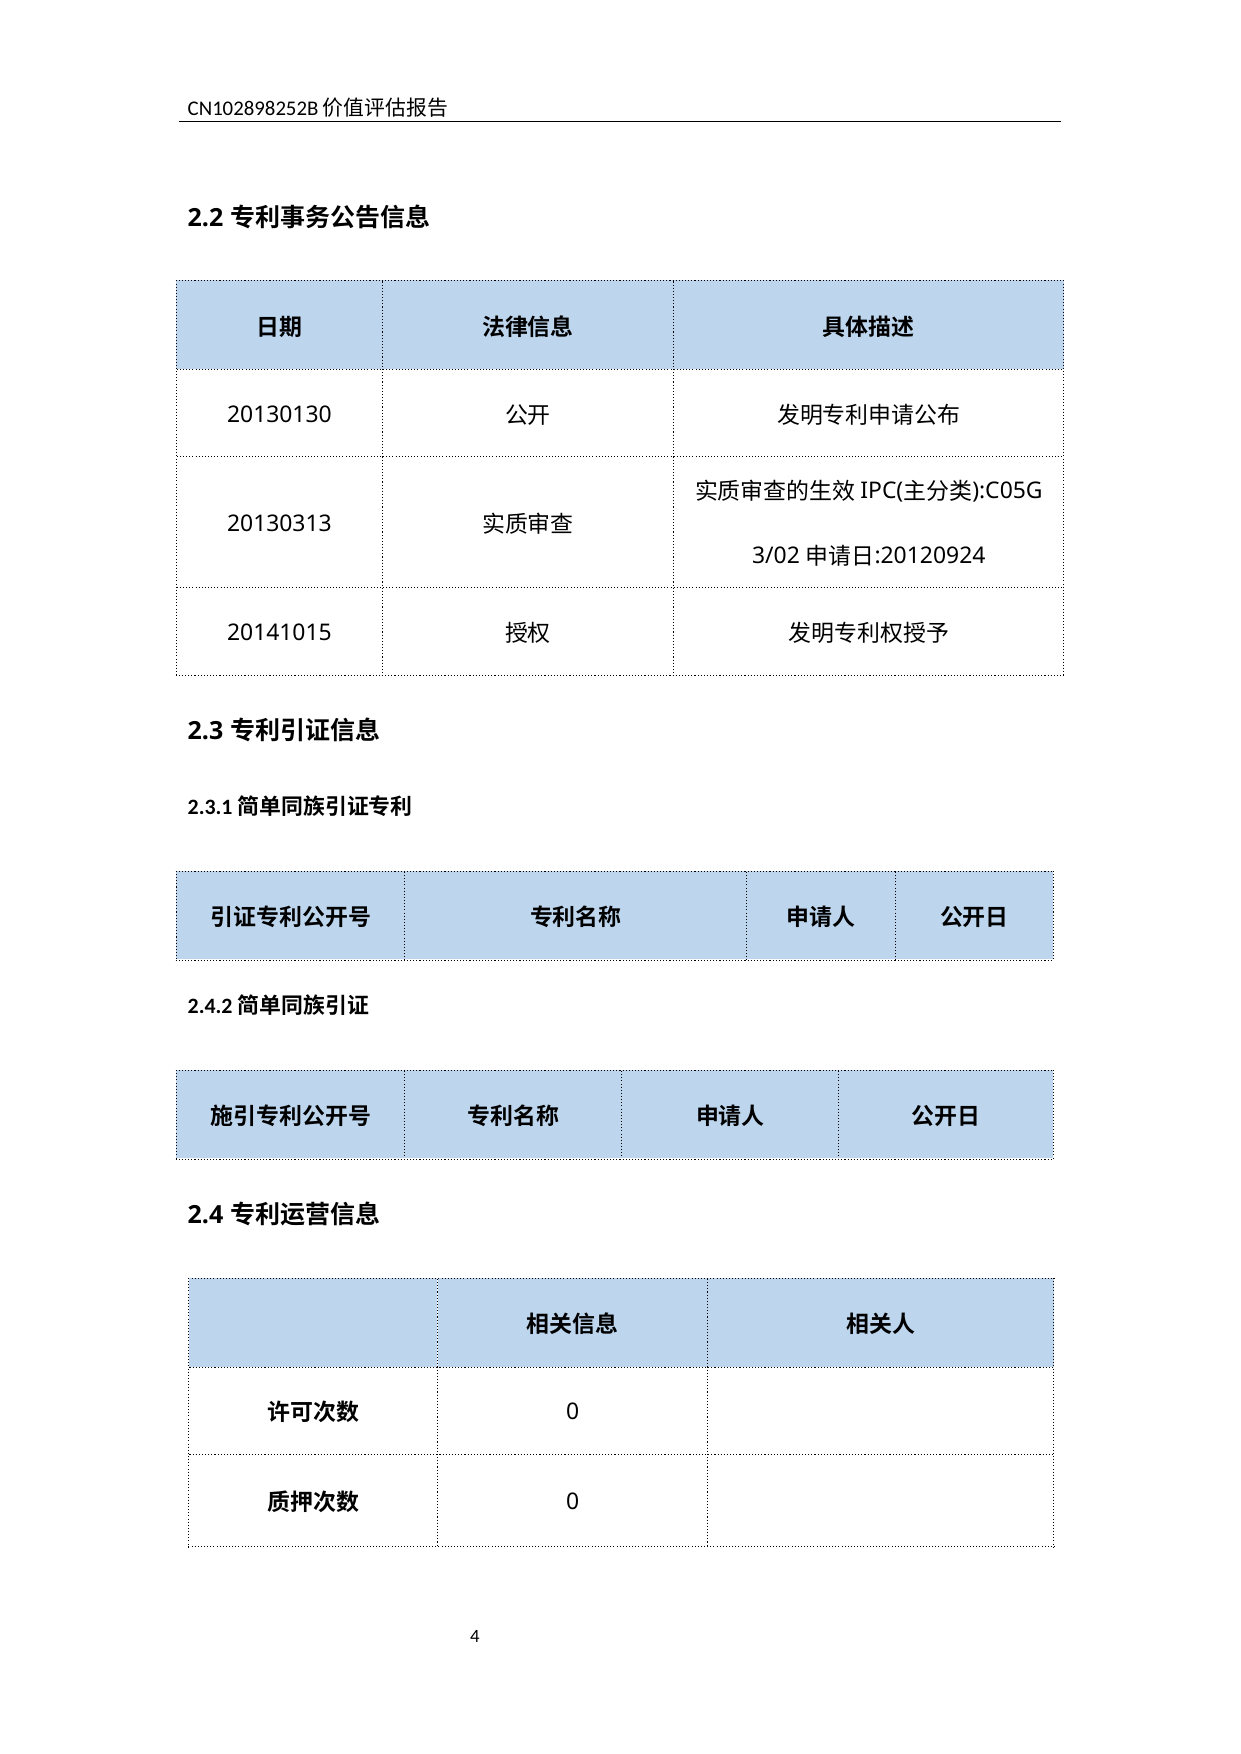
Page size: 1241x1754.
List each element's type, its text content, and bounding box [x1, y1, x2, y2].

table_header 申请人 [747, 871, 895, 959]
subtitle 专利事务公告信息 [187, 183, 1053, 248]
table_cell 实质审查的生效 IPC(主分类):C05G 3/02 申请日:20120924 [673, 456, 1064, 587]
table_cell 0 [438, 1367, 707, 1454]
subtitle 专利运营信息 [187, 1180, 1053, 1245]
table_header 相关信息 [438, 1278, 707, 1367]
table_header 引证专利公开号 [176, 871, 405, 959]
table_cell 许可次数 [189, 1367, 437, 1454]
table_cell [707, 1367, 1054, 1454]
subtitle 简单同族引证专利 [187, 788, 1053, 821]
table_cell 发明专利权授予 [673, 587, 1064, 674]
table_cell 授权 [382, 587, 673, 674]
table_header 专利名称 [405, 871, 747, 959]
table_cell 公开 [382, 369, 673, 456]
subtitle 专利引证信息 [187, 696, 1053, 761]
table_header 公开日 [839, 1070, 1053, 1158]
table_cell 质押次数 [189, 1454, 437, 1546]
subtitle 2.4.2 简单同族引证 [187, 988, 1053, 1020]
table_header [189, 1278, 437, 1367]
table_header 法律信息 [382, 280, 673, 369]
table_header 具体描述 [673, 280, 1064, 369]
table_header 施引专利公开号 [176, 1070, 405, 1158]
table_cell 发明专利申请公布 [673, 369, 1064, 456]
table_cell 20130313 [176, 456, 382, 587]
table_header 相关人 [707, 1278, 1054, 1367]
table_header 日期 [176, 280, 382, 369]
table_header 公开日 [895, 871, 1053, 959]
table_cell 实质审查 [382, 456, 673, 587]
table_header 申请人 [622, 1070, 839, 1158]
table_header 专利名称 [405, 1070, 622, 1158]
table_cell 20130130 [176, 369, 382, 456]
table_cell 20141015 [176, 587, 382, 674]
table_cell [707, 1454, 1054, 1546]
table_cell 0 [438, 1454, 707, 1546]
